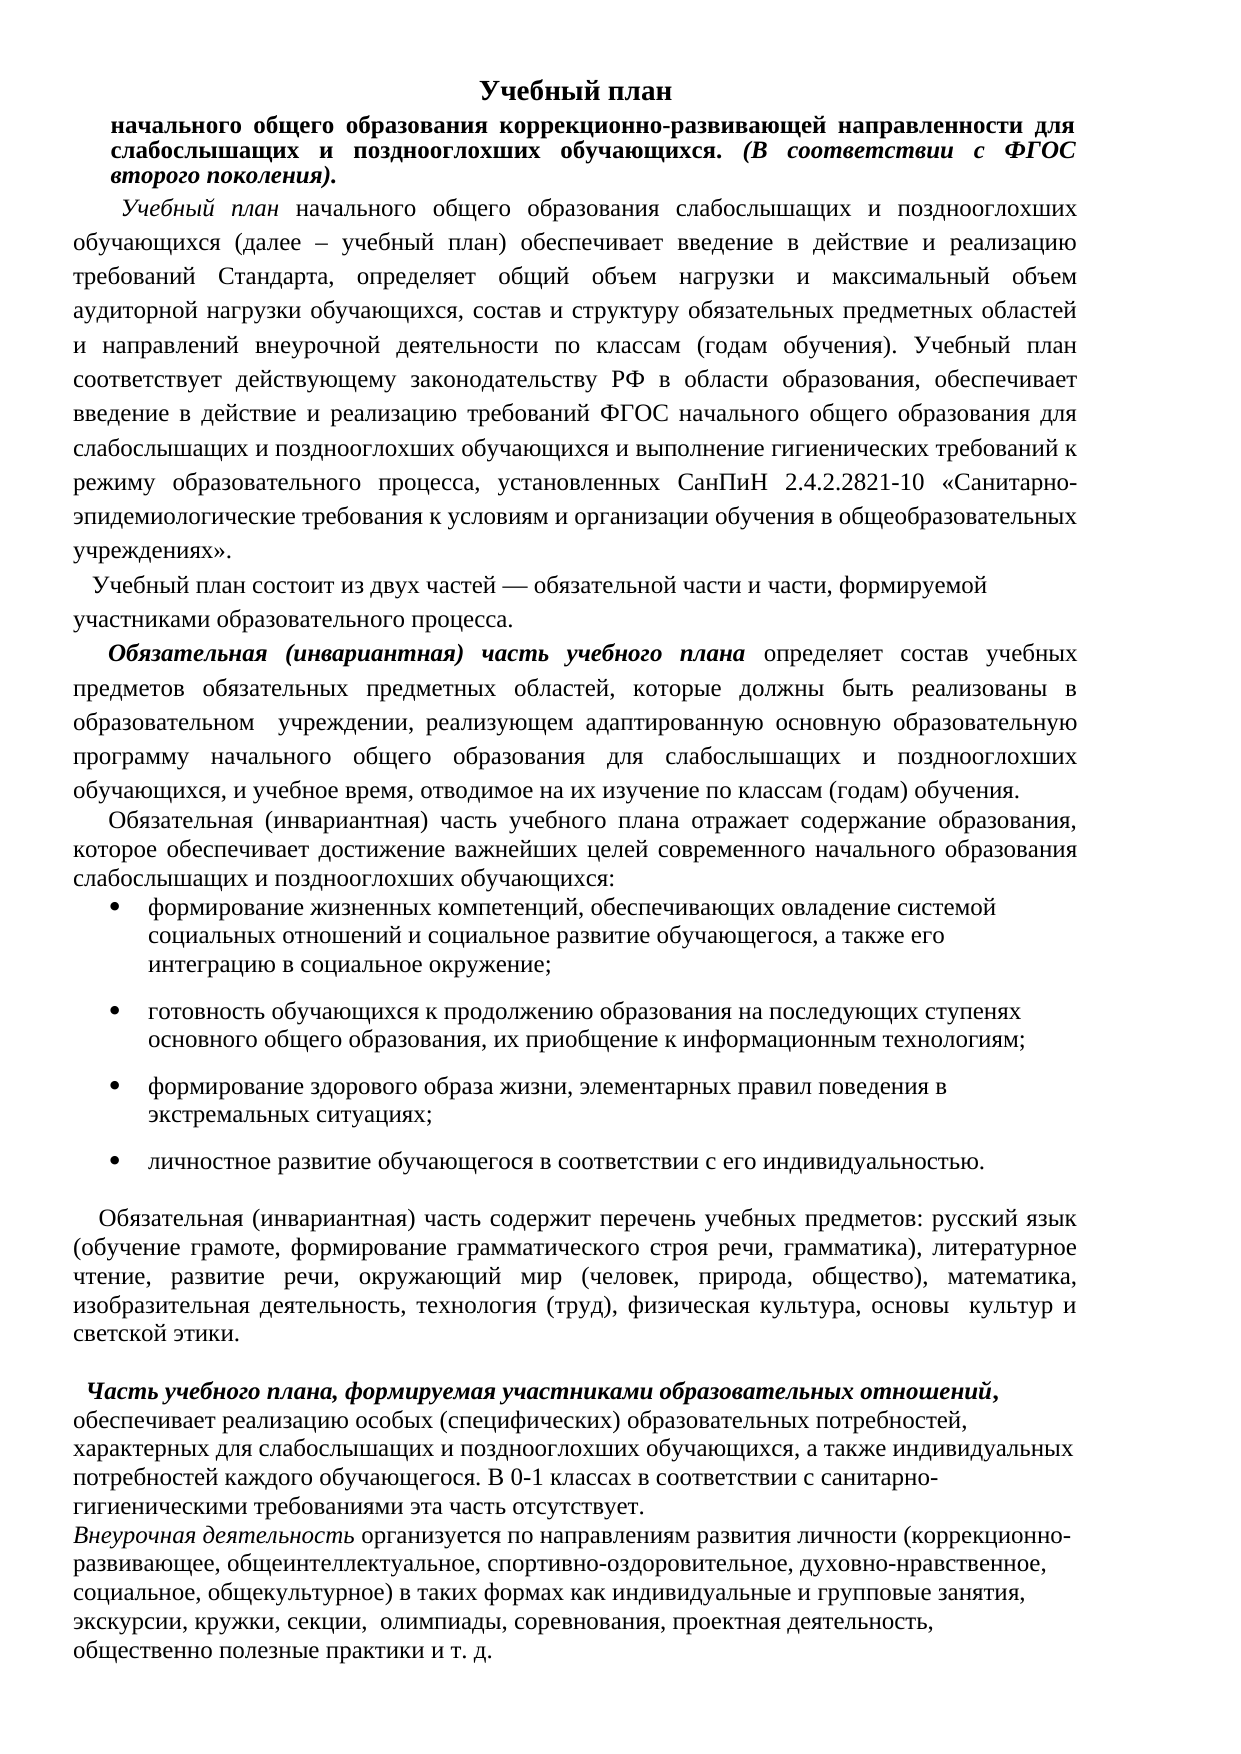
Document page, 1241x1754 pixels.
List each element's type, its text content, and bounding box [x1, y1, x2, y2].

list готовность обучающихся к продолжению образования на последующих ступенях основного общего образования, их приобщение к информационным технологиям; [110, 996, 1078, 1053]
text начального общего образования коррекционно-развивающей направленности для слабослышащих и позднооглохших обучающихся. (В соответствии с ФГОС второго поколения). [110, 113, 1076, 189]
text Учебный план состоит из двух частей — обязательной части и части, формируемой участниками образовательного процесса. [73, 566, 1078, 634]
list личностное развитие обучающегося в соответствии с его индивидуальностью. [110, 1146, 1078, 1175]
text Обязательная (инвариантная) часть содержит перечень учебных предметов: русский язык (обучение грамоте, формирование грамматического строя речи, грамматика), литературное чтение, развитие речи, окружающий мир (человек, природа, общество), математика, изобразительная деятельность, технология (труд), физическая культура, основы культур и светской этики. [73, 1203, 1078, 1347]
text Часть учебного плана, формируемая участниками образовательных отношений, обеспечивает реализацию особых (специфических) образовательных потребностей, характерных для слабослышащих и позднооглохших обучающихся, а также индивидуальных потребностей каждого обучающегося. В 0-1 классах в соответствии с санитарно-гигиеническими требованиями эта часть отсутствует. [73, 1376, 1078, 1520]
text Обязательная (инвариантная) часть учебного плана отражает содержание образования, которое обеспечивает достижение важнейших целей современного начального образования слабослышащих и позднооглохших обучающихся: [73, 806, 1078, 892]
list формирование здорового образа жизни, элементарных правил поведения в экстремальных ситуациях; [110, 1071, 1078, 1128]
text Учебный план [73, 73, 1078, 106]
list формирование жизненных компетенций, обеспечивающих овладение системой социальных отношений и социальное развитие обучающегося, а также его интеграцию в социальное окружение; [110, 892, 1078, 978]
text Учебный план начального общего образования слабослышащих и позднооглохших обучающихся (далее – учебный план) обеспечивает введение в действие и реализацию требований Стандарта, определяет общий объем нагрузки и максимальный объем аудиторной нагрузки обучающихся, состав и структуру обязательных предметных областей и направлений внеурочной деятельности по классам (годам обучения). Учебный план соответствует действующему законодательству РФ в области образования, обеспечивает введение в действие и реализацию требований ФГОС начального общего образования для слабослышащих и позднооглохших обучающихся и выполнение гигиенических требований к режиму образовательного процесса, установленных СанПиН 2.4.2.2821-10 «Санитарно-эпидемиологические требования к условиям и организации обучения в общеобразовательных учреждениях». [73, 189, 1078, 566]
text Обязательная (инвариантная) часть учебного плана определяет состав учебных предметов обязательных предметных областей, которые должны быть реализованы в образовательном учреждении, реализующем адаптированную основную образовательную программу начального общего образования для слабослышащих и позднооглохших обучающихся, и учебное время, отводимое на их изучение по классам (годам) обучения. [73, 634, 1078, 806]
text Внеурочная деятельность организуется по направлениям развития личности (коррекционно-развивающее, общеинтеллектуальное, спортивно-оздоровительное, духовно-нравственное, социальное, общекультурное) в таких формах как индивидуальные и групповые занятия, экскурсии, кружки, секции, олимпиады, соревнования, проектная деятельность, общественно полезные практики и т. д. [73, 1520, 1078, 1663]
